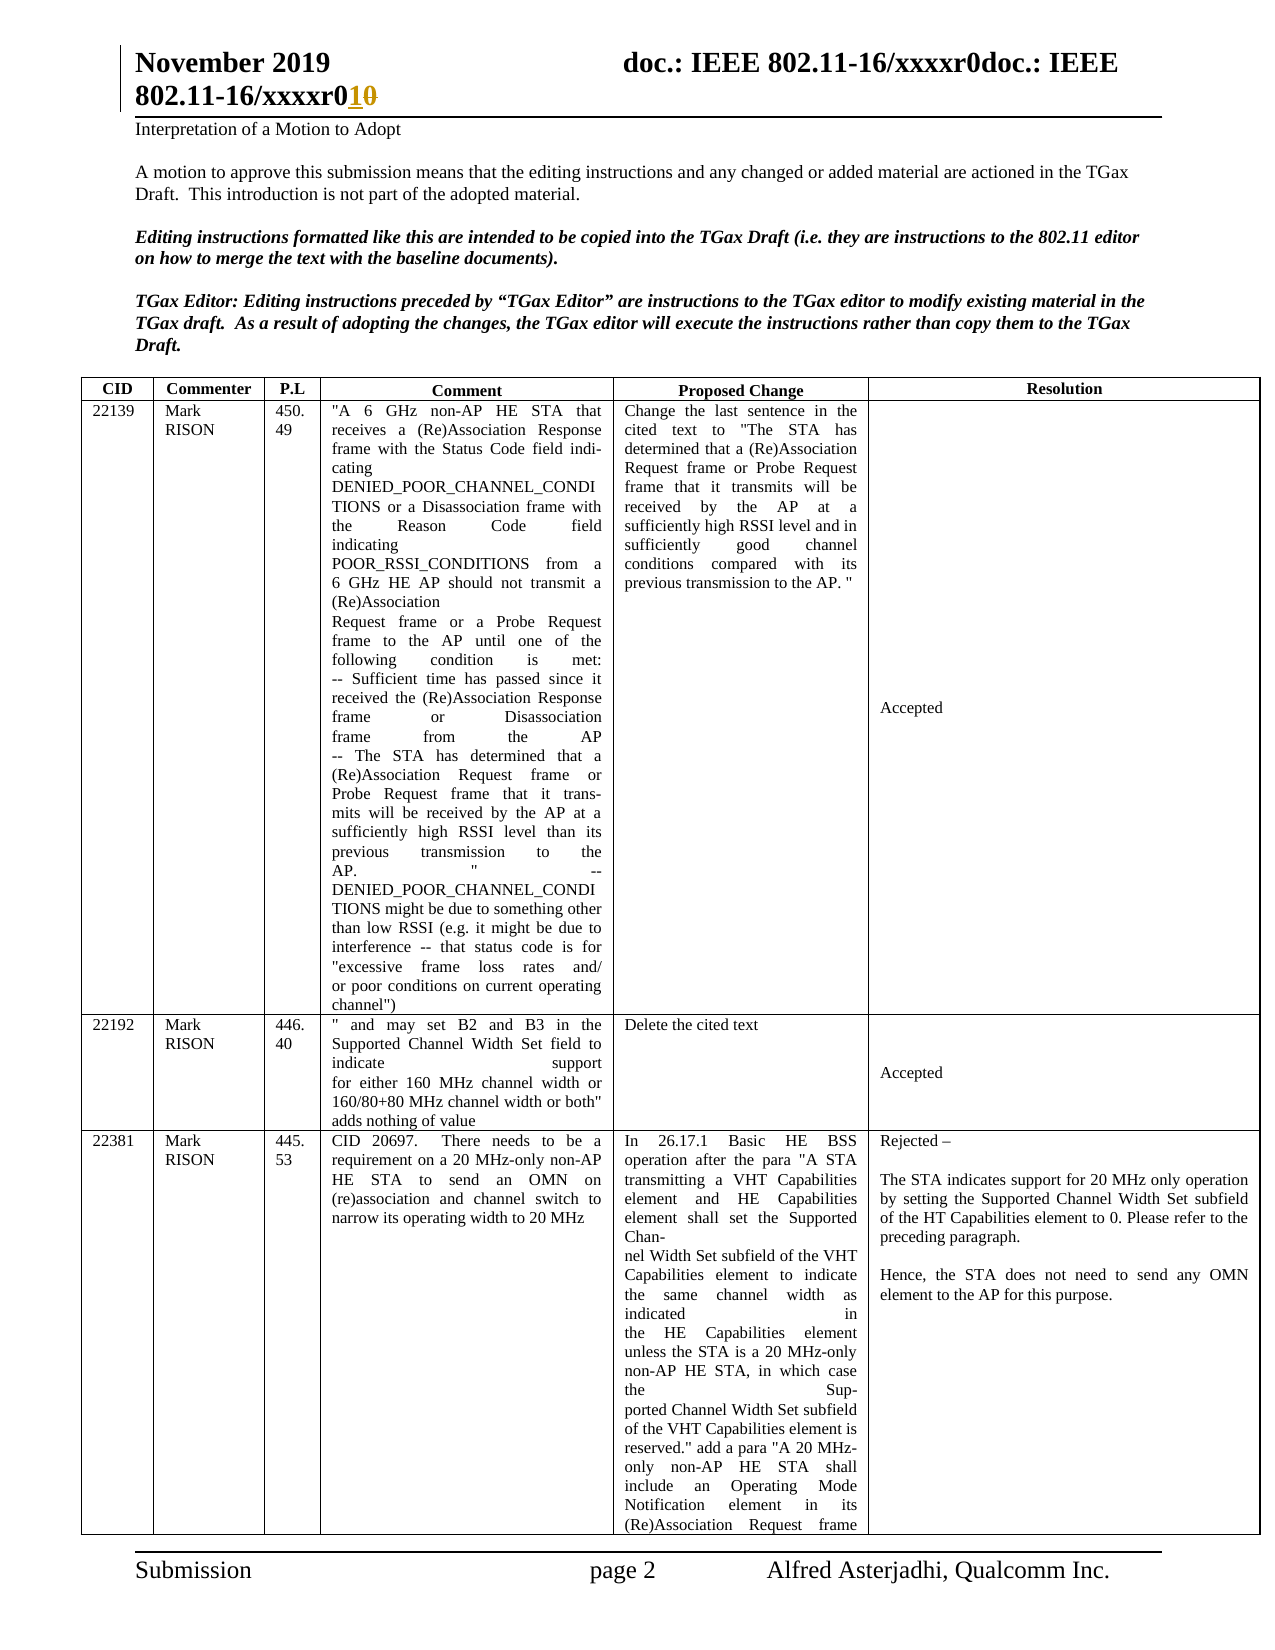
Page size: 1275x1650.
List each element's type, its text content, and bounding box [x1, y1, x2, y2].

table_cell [321, 1131, 613, 1533]
table_cell 445.53 [265, 1131, 320, 1533]
table_cell Mark RISON [154, 1015, 264, 1130]
table_cell 450.49 [265, 401, 320, 1014]
table_cell 22192 [82, 1015, 153, 1130]
table_header P.L [265, 378, 320, 399]
text A motion to approve this submission means that the editing instructions and any changed or added material are actioned in the TGax Draft. This introduction is not part of the adopted material. [135, 161, 1162, 204]
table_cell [869, 1131, 1259, 1533]
table_header Comment [321, 378, 613, 399]
text Interpretation of a Motion to Adopt [135, 118, 1162, 139]
table_cell Change the last sentence in the cited text to "The STA has determined that a (Re)Association Request frame or Probe Request frame that it transmits will be received by the AP at a sufficiently high RSSI level and in sufficiently good channel conditions compared with its previous transmission to the AP. " [614, 401, 868, 1014]
text TGax Editor: Editing instructions preceded by “TGax Editor” are instructions to the TGax editor to modify existing material in the TGax draft. As a result of adopting the changes, the TGax editor will execute the instructions rather than copy them to the TGax Draft. [135, 290, 1162, 355]
table_header CID [82, 378, 153, 399]
table_cell Accepted [869, 401, 1259, 1014]
table_header Proposed Change [614, 378, 868, 399]
table_cell 22139 [82, 401, 153, 1014]
table_cell Accepted [869, 1015, 1259, 1130]
table_cell 22381 [82, 1131, 153, 1533]
table_cell Delete the cited text [614, 1015, 868, 1130]
table_cell "A 6 GHz non-AP HE STA that receives a (Re)Association Response frame with the Status Code field indi- cating DENIED_POOR_CHANNEL_CONDITIONS or a Disassociation frame with the Reason Code field indicating POOR_RSSI_CONDITIONS from a 6 GHz HE AP should not transmit a (Re)Association Request frame or a Probe Request frame to the AP until one of the following condition is met: -- Sufficient time has passed since it received the (Re)Association Response frame or Disassociation frame from the AP -- The STA has determined that a (Re)Association Request frame or Probe Request frame that it trans- mits will be received by the AP at a sufficiently high RSSI level than its previous transmission to the AP. " -- DENIED_POOR_CHANNEL_CONDITIONS might be due to something other than low RSSI (e.g. it might be due to interference -- that status code is for "excessive frame loss rates and/ or poor conditions on current operating channel") [321, 401, 613, 1014]
table_header Commenter [154, 378, 264, 399]
table_cell 446.40 [265, 1015, 320, 1130]
text Editing instructions formatted like this are intended to be copied into the TGax Draft (i.e. they are instructions to the 802.11 editor on how to merge the text with the baseline documents). [135, 226, 1162, 269]
table_cell Mark RISON [154, 401, 264, 1014]
table_cell Mark RISON [154, 1131, 264, 1533]
table_cell " and may set B2 and B3 in the Supported Channel Width Set field to indicate support for either 160 MHz channel width or 160/80+80 MHz channel width or both" adds nothing of value [321, 1015, 613, 1130]
table_header Resolution [869, 378, 1259, 399]
